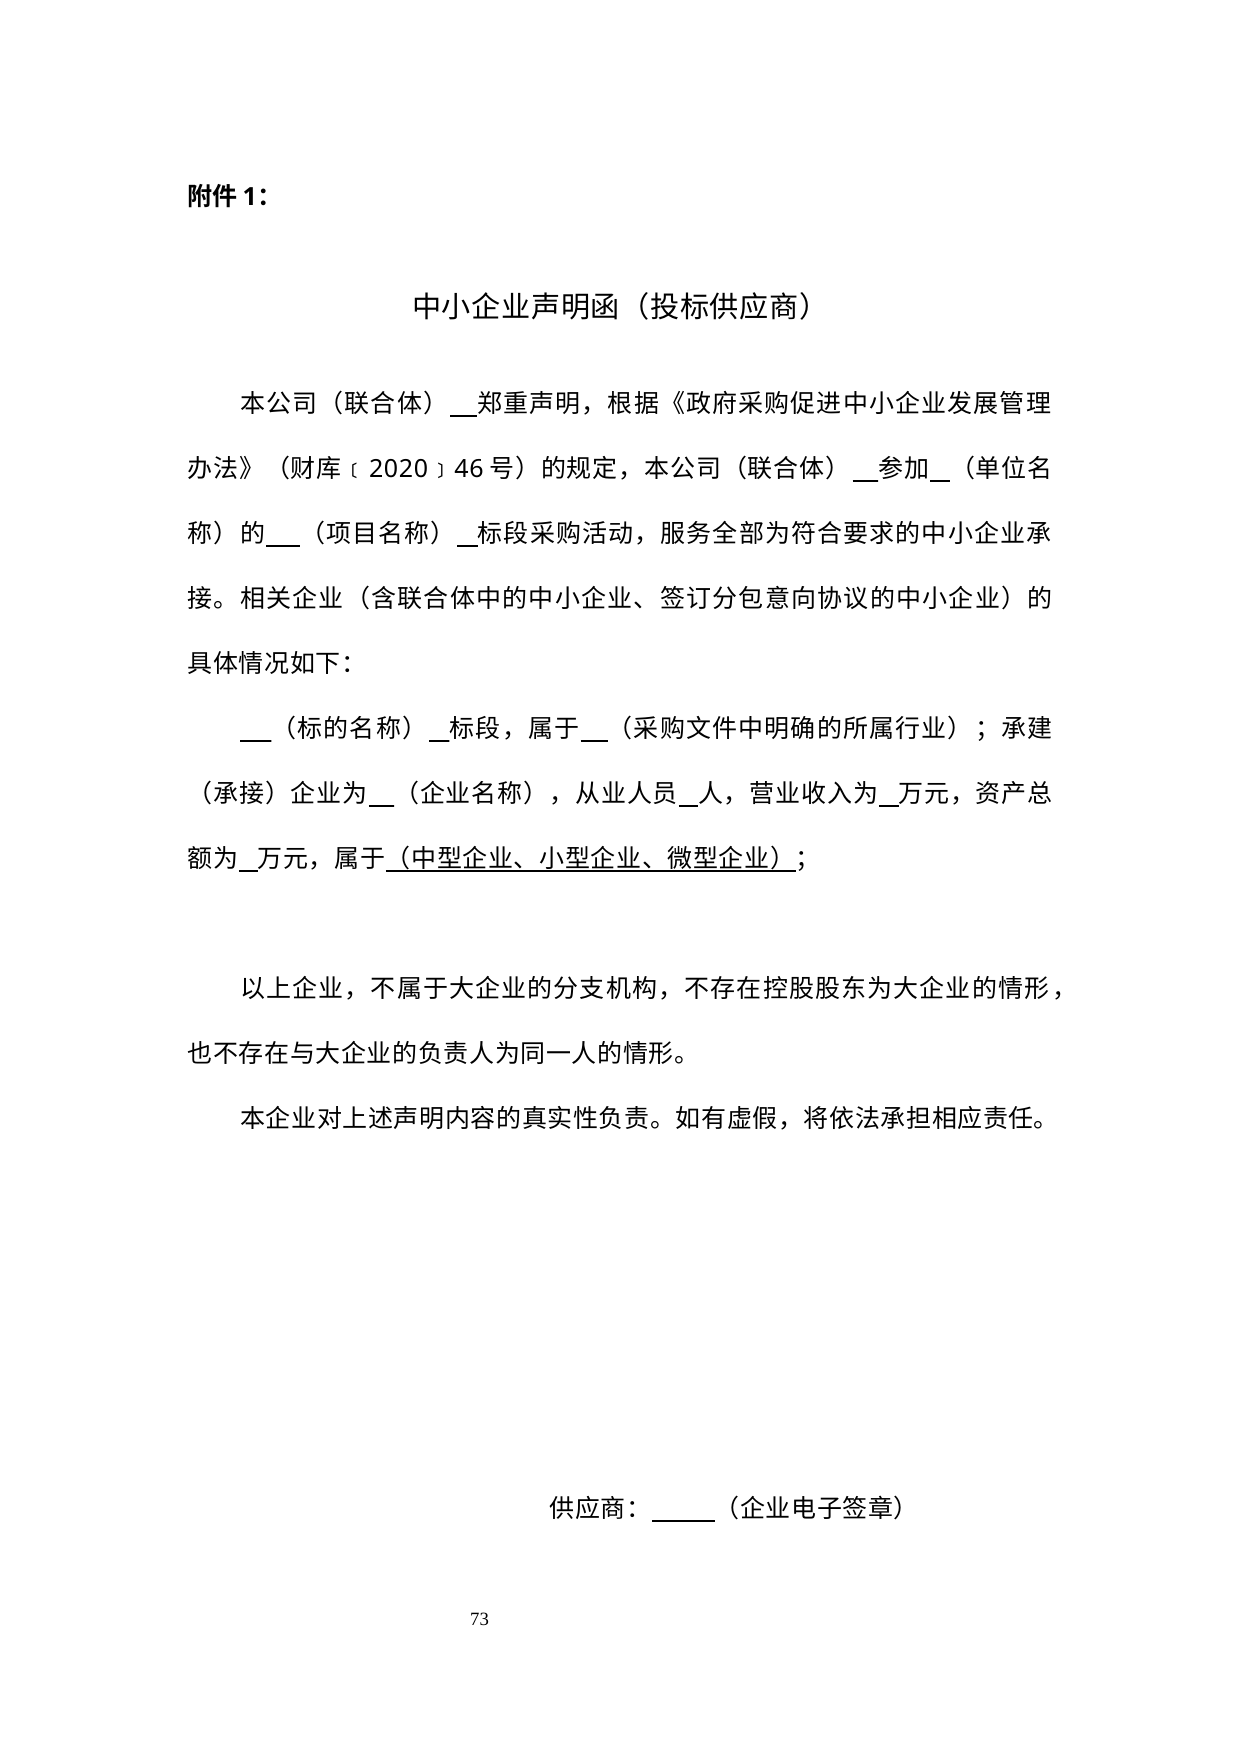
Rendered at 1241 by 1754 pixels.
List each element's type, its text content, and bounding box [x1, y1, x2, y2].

text 以上企业，不属于大企业的分支机构，不存在控股股东为大企业的情形，也不存在与大企业的负责人为同一人的情形。 [187, 954, 1053, 1084]
text 本企业对上述声明内容的真实性负责。如有虚假，将依法承担相应责任。 [187, 1084, 1053, 1149]
text 供应商： （企业电子签章） [187, 1474, 1053, 1539]
text 本公司（联合体） 郑重声明，根据《政府采购促进中小企业发展管理办法》（财库﹝2020﹞46号）的规定，本公司（联合体） 参加 （单位名称）的 （项目名称） 标段采购活动，服务全部为符合要求的中小企业承接。相关企业（含联合体中的中小企业、签订分包意向协议的中小企业）的具体情况如下： [187, 369, 1053, 694]
text （标的名称） 标段，属于 （采购文件中明确的所属行业）；承建（承接）企业为 （企业名称），从业人员 人，营业收入为 万元，资产总额为 万元，属于（中型企业、小型企业、微型企业）； [187, 694, 1053, 889]
text 中小企业声明函（投标供应商） [187, 272, 1053, 337]
text 附件1： [187, 162, 1053, 227]
